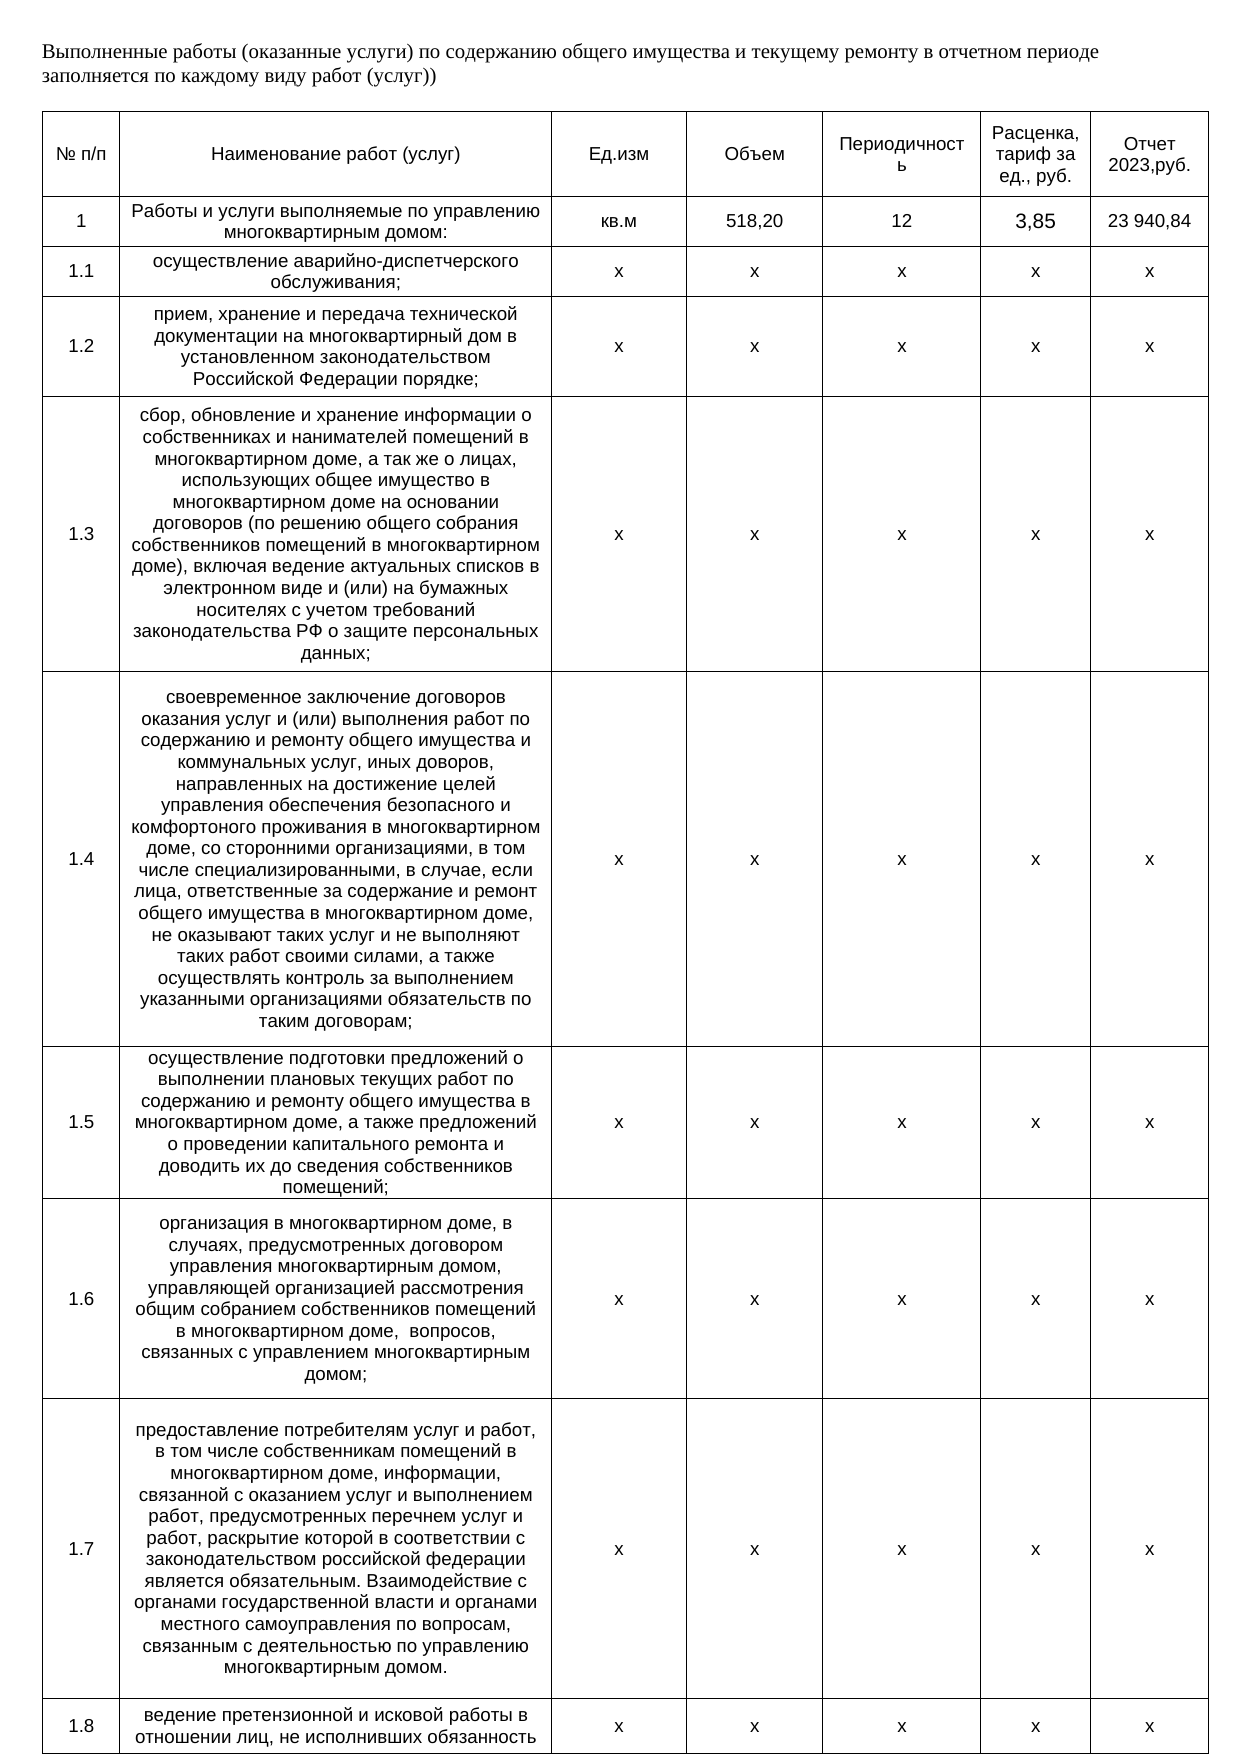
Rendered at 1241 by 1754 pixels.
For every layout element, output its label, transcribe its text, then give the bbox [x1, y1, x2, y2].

table_cell х [552, 397, 686, 671]
table_cell х [687, 1199, 822, 1398]
table_cell х [552, 1047, 686, 1198]
table_cell х [981, 1199, 1090, 1398]
table_cell х [552, 247, 686, 296]
table_cell х [1091, 1399, 1208, 1698]
table_cell своевременное заключение договоров оказания услуг и (или) выполнения работ по содержанию и ремонту общего имущества и коммунальных услуг, иных доворов, направленных на достижение целей управления обеспечения безопасного и комфортоного проживания в многоквартирном доме, со сторонними организациями, в том числе специализированными, в случае, если лица, ответственные за содержание и ремонт общего имущества в многоквартирном доме, не оказывают таких услуг и не выполняют таких работ своими силами, а также осуществлять контроль за выполнением указанными организациями обязательств по таким договорам; [120, 672, 551, 1046]
table_cell х [981, 1047, 1090, 1198]
table_cell х [1091, 1199, 1208, 1398]
table_cell Работы и услуги выполняемые по управлению многоквартирным домом: [120, 197, 551, 246]
table_cell прием, хранение и передача технической документации на многоквартирный дом в установленном законодательством Российской Федерации порядке; [120, 297, 551, 396]
table_cell 1 [43, 197, 119, 246]
table_cell 23 940,84 [1091, 197, 1208, 246]
table_cell х [1091, 1699, 1208, 1753]
table_cell осуществление подготовки предложений о выполнении плановых текущих работ по содержанию и ремонту общего имущества в многоквартирном доме, а также предложений о проведении капитального ремонта и доводить их до сведения собственников помещений; [120, 1047, 551, 1198]
table_cell х [981, 297, 1090, 396]
table_cell 518,20 [687, 197, 822, 246]
table_cell предоставление потребителям услуг и работ, в том числе собственникам помещений в многоквартирном доме, информации, связанной с оказанием услуг и выполнением работ, предусмотренных перечнем услуг и работ, раскрытие которой в соответствии с законодательством российской федерации является обязательным. Взаимодействие с органами государственной власти и органами местного самоуправления по вопросам, связанным с деятельностью по управлению многоквартирным домом. [120, 1399, 551, 1698]
table_cell х [823, 1399, 980, 1698]
table_cell х [823, 397, 980, 671]
table_cell х [823, 1699, 980, 1753]
table_header Отчет 2023,руб. [1091, 112, 1208, 196]
table_cell х [1091, 247, 1208, 296]
table_cell х [687, 297, 822, 396]
table_cell 1.3 [43, 397, 119, 671]
table_cell 1.6 [43, 1199, 119, 1398]
table_cell 12 [823, 197, 980, 246]
table_cell х [1091, 397, 1208, 671]
table_cell х [552, 1699, 686, 1753]
table_header Объем [687, 112, 822, 196]
table_cell 1.8 [43, 1699, 119, 1753]
table_header Ед.изм [552, 112, 686, 196]
table_cell х [823, 1199, 980, 1398]
table_cell х [687, 397, 822, 671]
table_cell х [981, 247, 1090, 296]
table_cell х [1091, 1047, 1208, 1198]
table_cell организация в многоквартирном доме, в случаях, предусмотренных договором управления многоквартирным домом, управляющей организацией рассмотрения общим собранием собственников помещений в многоквартирном доме, вопросов, связанных с управлением многоквартирным домом; [120, 1199, 551, 1398]
table_cell х [1091, 672, 1208, 1046]
table_cell х [687, 1399, 822, 1698]
text Выполненные работы (оказанные услуги) по содержанию общего имущества и текущему ремонту в отчетном периоде [42, 39, 1198, 63]
table_cell х [687, 1047, 822, 1198]
table_header Периодичность [823, 112, 980, 196]
table_cell х [687, 672, 822, 1046]
table_cell х [823, 672, 980, 1046]
table_cell х [552, 672, 686, 1046]
table_cell 3,85 [981, 197, 1090, 246]
table_cell х [823, 247, 980, 296]
table_cell х [823, 297, 980, 396]
table_cell х [823, 1047, 980, 1198]
table_cell сбор, обновление и хранение информации о собственниках и нанимателей помещений в многоквартирном доме, а так же о лицах, использующих общее имущество в многоквартирном доме на основании договоров (по решению общего собрания собственников помещений в многоквартирном доме), включая ведение актуальных списков в электронном виде и (или) на бумажных носителях с учетом требований законодательства РФ о защите персональных данных; [120, 397, 551, 671]
table_cell х [981, 397, 1090, 671]
table_header Наименование работ (услуг) [120, 112, 551, 196]
table_cell х [1091, 297, 1208, 396]
table_header Расценка, тариф за ед., руб. [981, 112, 1090, 196]
table_cell 1.4 [43, 672, 119, 1046]
table_cell х [552, 1399, 686, 1698]
table_cell 1.7 [43, 1399, 119, 1698]
table_cell 1.5 [43, 1047, 119, 1198]
table_cell 1.1 [43, 247, 119, 296]
table_cell х [552, 1199, 686, 1398]
table_cell х [687, 247, 822, 296]
table_cell осуществление аварийно-диспетчерского обслуживания; [120, 247, 551, 296]
table_cell х [981, 1399, 1090, 1698]
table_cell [120, 1699, 551, 1753]
table_cell х [552, 297, 686, 396]
text заполняется по каждому виду работ (услуг)) [42, 63, 1198, 87]
table_cell кв.м [552, 197, 686, 246]
table_header № п/п [43, 112, 119, 196]
table_cell х [981, 1699, 1090, 1753]
table_cell 1.2 [43, 297, 119, 396]
table_cell х [981, 672, 1090, 1046]
table_cell х [687, 1699, 822, 1753]
